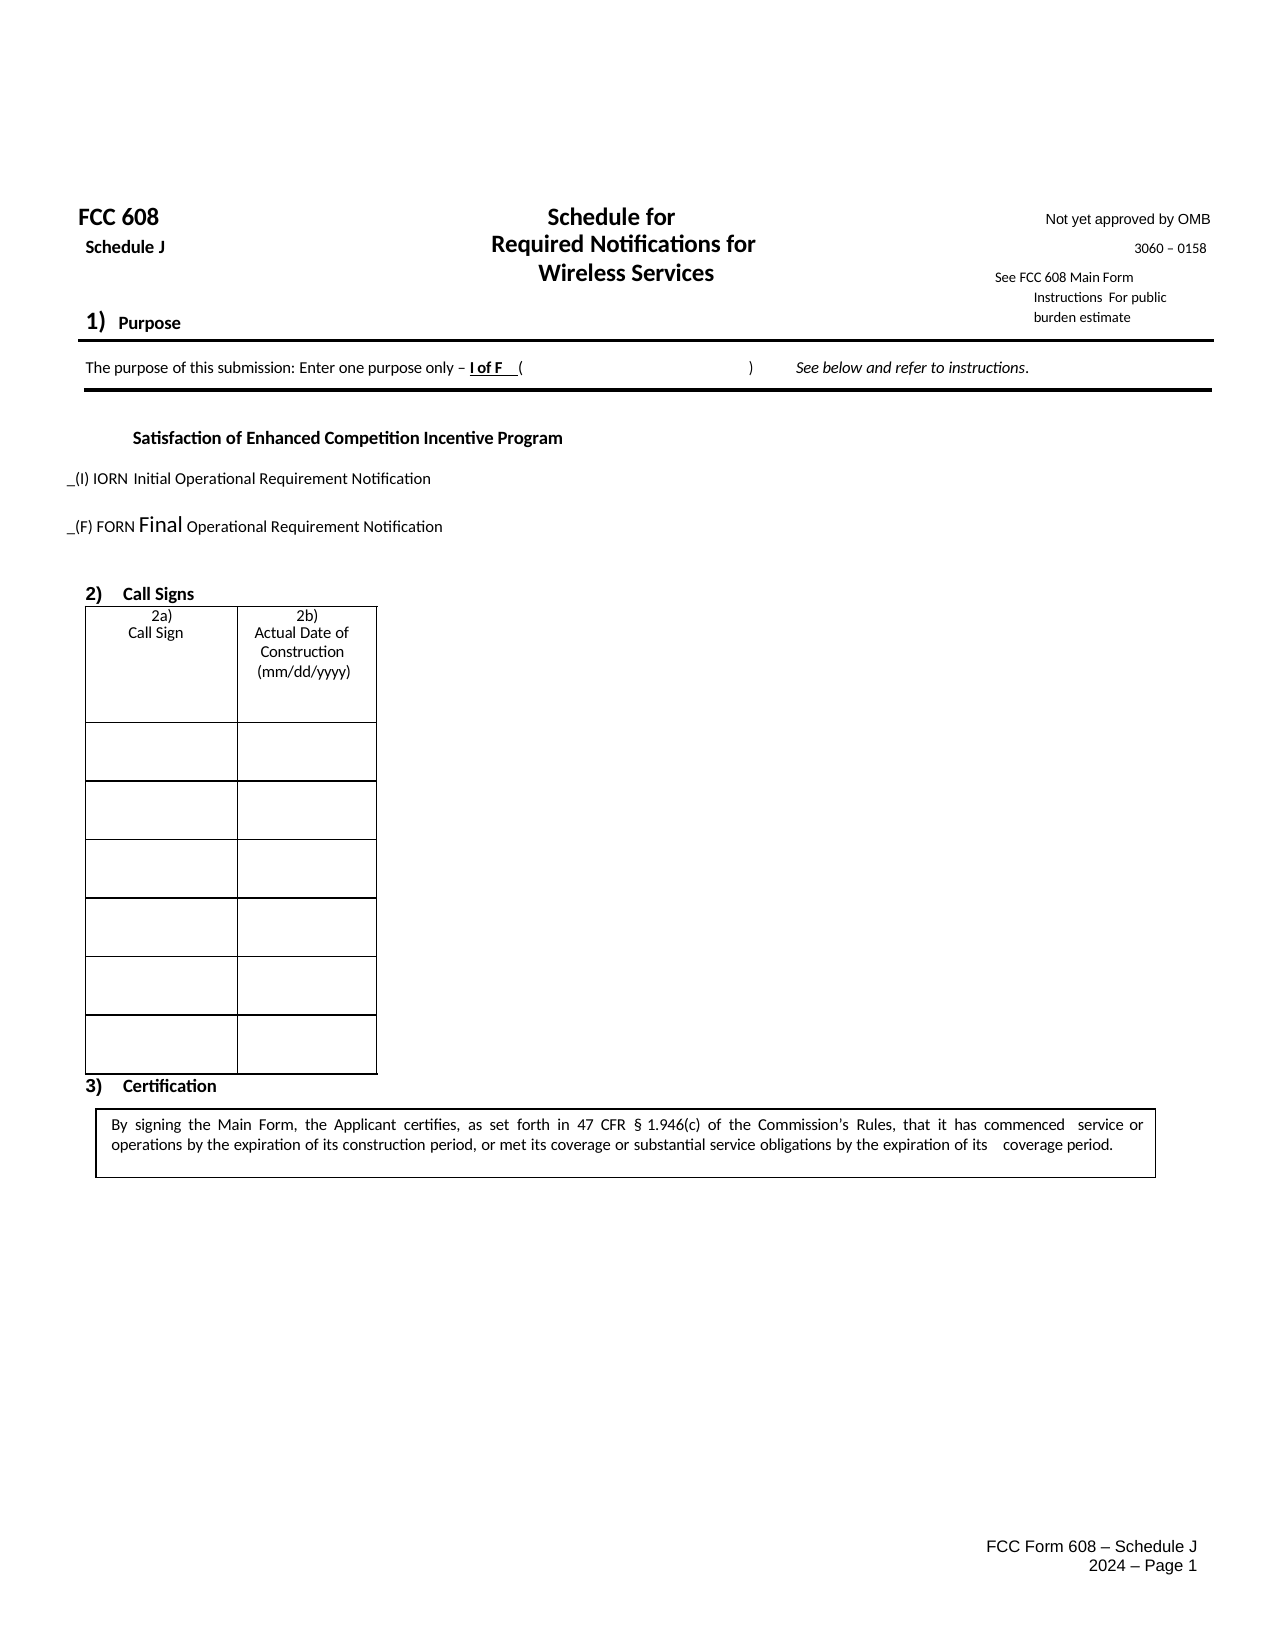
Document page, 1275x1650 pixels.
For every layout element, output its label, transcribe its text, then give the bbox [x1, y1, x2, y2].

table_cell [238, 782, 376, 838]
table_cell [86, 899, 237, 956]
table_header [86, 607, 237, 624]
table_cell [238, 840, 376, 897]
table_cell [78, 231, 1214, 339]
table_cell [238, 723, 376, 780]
list Certification [85, 1074, 1227, 1097]
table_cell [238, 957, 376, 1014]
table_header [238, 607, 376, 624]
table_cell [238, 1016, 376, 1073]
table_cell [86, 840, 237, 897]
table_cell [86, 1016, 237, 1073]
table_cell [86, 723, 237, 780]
text _(F) FORN Final Operational Requirement Notification [67, 510, 1227, 538]
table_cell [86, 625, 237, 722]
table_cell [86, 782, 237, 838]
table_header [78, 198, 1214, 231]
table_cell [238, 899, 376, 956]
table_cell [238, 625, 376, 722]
list Call Signs [85, 583, 1227, 606]
text _(I) IORN Initial Operational Requirement Notification [67, 468, 1227, 488]
text The purpose of this submission: Enter one purpose only – I of F ( ) See below and refer to instructions. [85, 358, 1227, 378]
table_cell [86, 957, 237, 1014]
text Satisfaction of Enhanced Competition Incentive Program [133, 426, 1227, 449]
